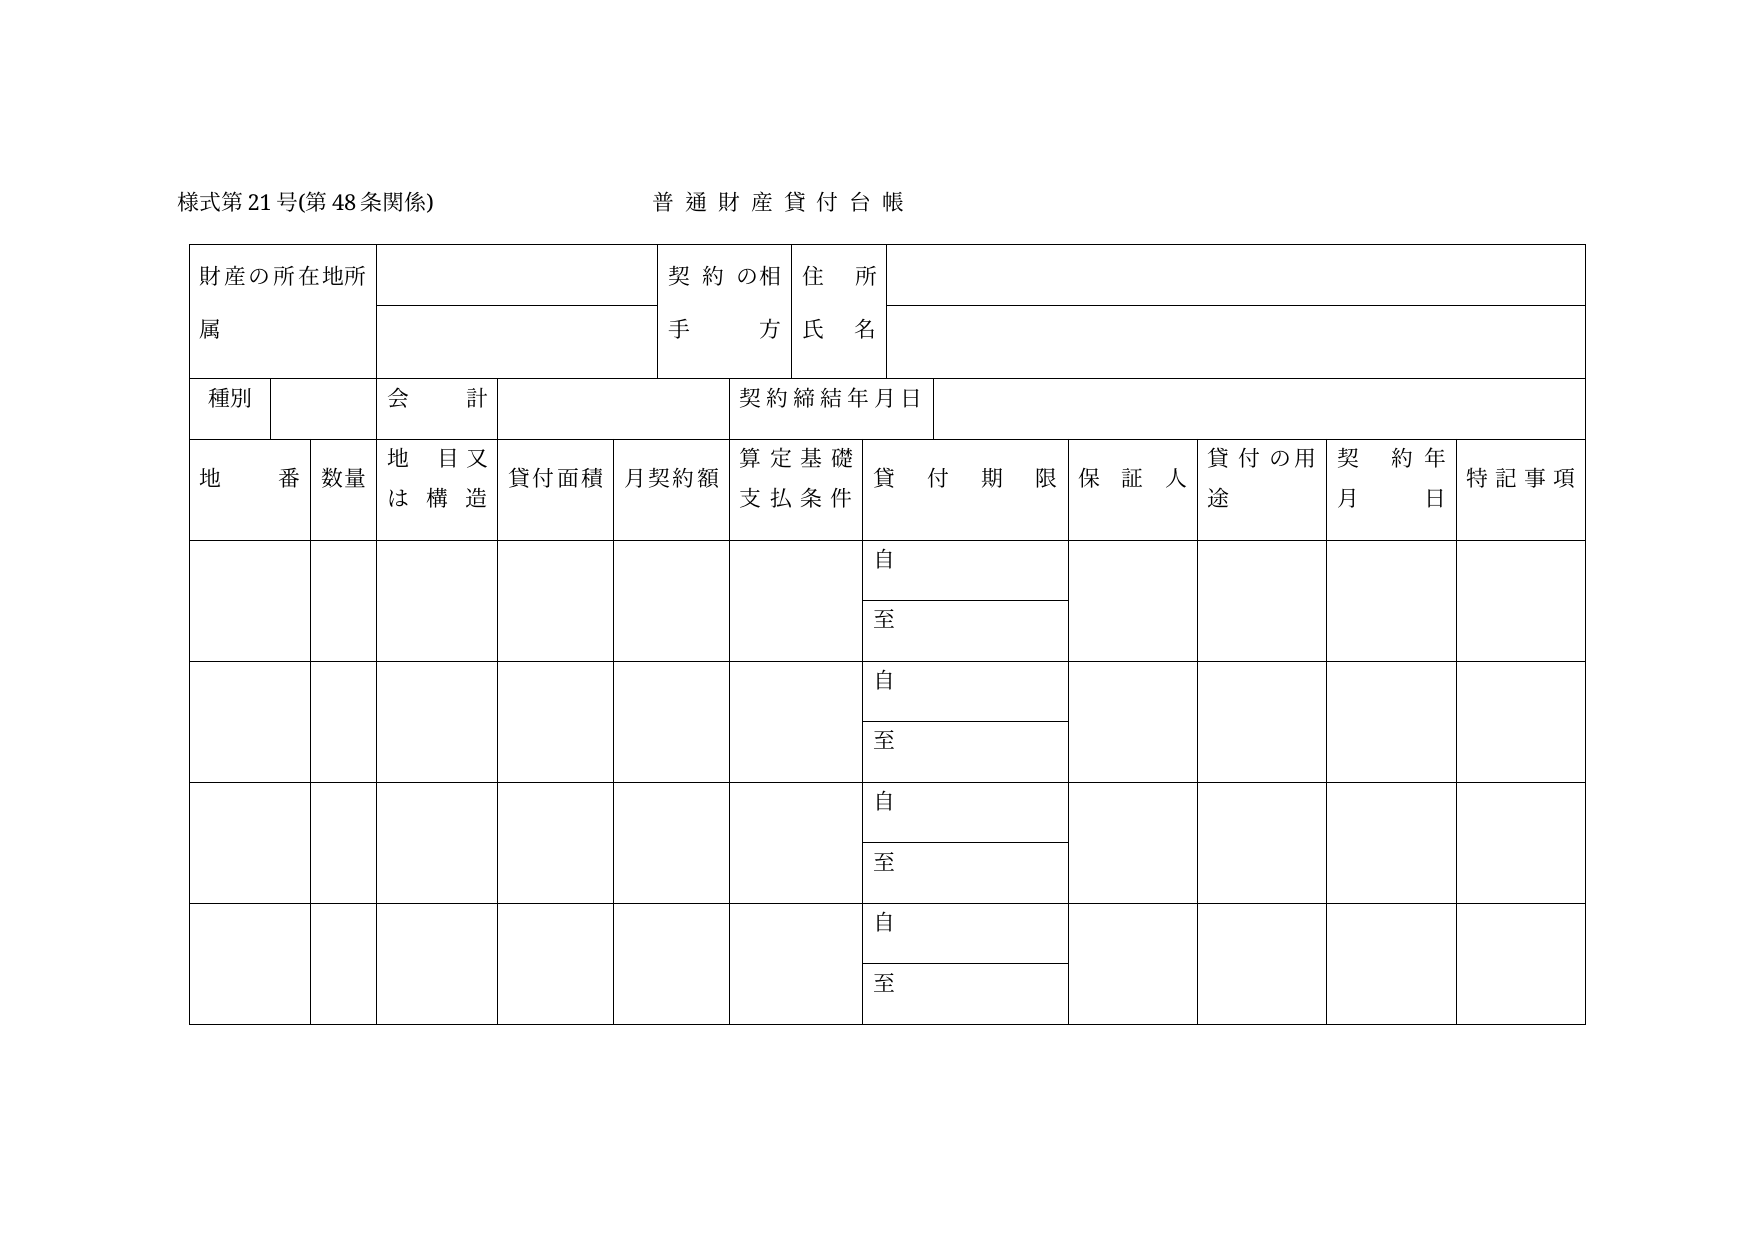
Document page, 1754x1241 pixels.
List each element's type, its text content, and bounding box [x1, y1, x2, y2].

table_cell [730, 662, 862, 782]
table_cell [1457, 662, 1585, 782]
table_cell [1198, 904, 1326, 1024]
table_cell [1327, 541, 1456, 661]
table_cell 至 [863, 964, 1068, 1024]
table_cell 自 [863, 904, 1068, 963]
table_header [377, 245, 657, 305]
table_cell [1327, 662, 1456, 782]
table_cell 貸付の用途 [1198, 440, 1326, 539]
table_cell 契約締結年月日 [730, 379, 933, 439]
text 様式第21号(第48条関係) 普通財産貸付台帳 [177, 184, 1577, 219]
table_cell [498, 783, 613, 903]
table_cell [730, 783, 862, 903]
table_cell 会計 [377, 379, 497, 439]
table_cell [377, 541, 497, 661]
table_cell 貸付期限 [863, 440, 1068, 539]
table_cell [377, 662, 497, 782]
table_cell [1198, 541, 1326, 661]
table_header 住所氏名 [792, 245, 886, 378]
table_cell [1327, 783, 1456, 903]
table_cell [311, 541, 376, 661]
table_cell 数量 [311, 440, 376, 539]
table_cell 種別 [190, 379, 270, 439]
table_cell [730, 541, 862, 661]
table_cell 至 [863, 843, 1068, 903]
table_cell [1457, 904, 1585, 1024]
table_cell [1069, 904, 1197, 1024]
table_cell [190, 662, 310, 782]
table_cell 自 [863, 662, 1068, 721]
table_cell [190, 541, 310, 661]
table_cell 算定基礎支払条件 [730, 440, 862, 539]
table_cell [498, 379, 729, 439]
table_cell [311, 662, 376, 782]
table_cell [614, 904, 729, 1024]
table_cell 特記事項 [1457, 440, 1585, 539]
table_header [887, 245, 1585, 305]
table_cell [887, 306, 1585, 378]
table_cell [377, 306, 657, 378]
table_cell [934, 379, 1585, 439]
table_header 契約の相手方 [658, 245, 791, 378]
table_cell [730, 904, 862, 1024]
table_cell [1198, 662, 1326, 782]
table_cell [311, 783, 376, 903]
table_cell 貸付面積 [498, 440, 613, 539]
table_cell 保証人 [1069, 440, 1197, 539]
table_cell [377, 783, 497, 903]
table_cell [271, 379, 376, 439]
table_cell 地番 [190, 440, 310, 539]
table_cell [614, 541, 729, 661]
table_cell [614, 662, 729, 782]
table_cell [498, 904, 613, 1024]
table_cell [1069, 783, 1197, 903]
table_cell 契約年月日 [1327, 440, 1456, 539]
table_cell [1327, 904, 1456, 1024]
table_cell [190, 783, 310, 903]
table_cell [498, 662, 613, 782]
table_cell [377, 904, 497, 1024]
table_header 財産の所在地所属 [190, 245, 376, 378]
table_cell [498, 541, 613, 661]
table_cell 月契約額 [614, 440, 729, 539]
table_cell [1069, 541, 1197, 661]
table_cell 至 [863, 601, 1068, 661]
table_cell 地目又は構造 [377, 440, 497, 539]
table_cell [1069, 662, 1197, 782]
table_cell [311, 904, 376, 1024]
table_cell [1198, 783, 1326, 903]
table_cell 自 [863, 783, 1068, 842]
table_cell [1457, 541, 1585, 661]
table_cell [614, 783, 729, 903]
table_cell [190, 904, 310, 1024]
table_cell 自 [863, 541, 1068, 600]
table_cell [1457, 783, 1585, 903]
table_cell 至 [863, 722, 1068, 782]
